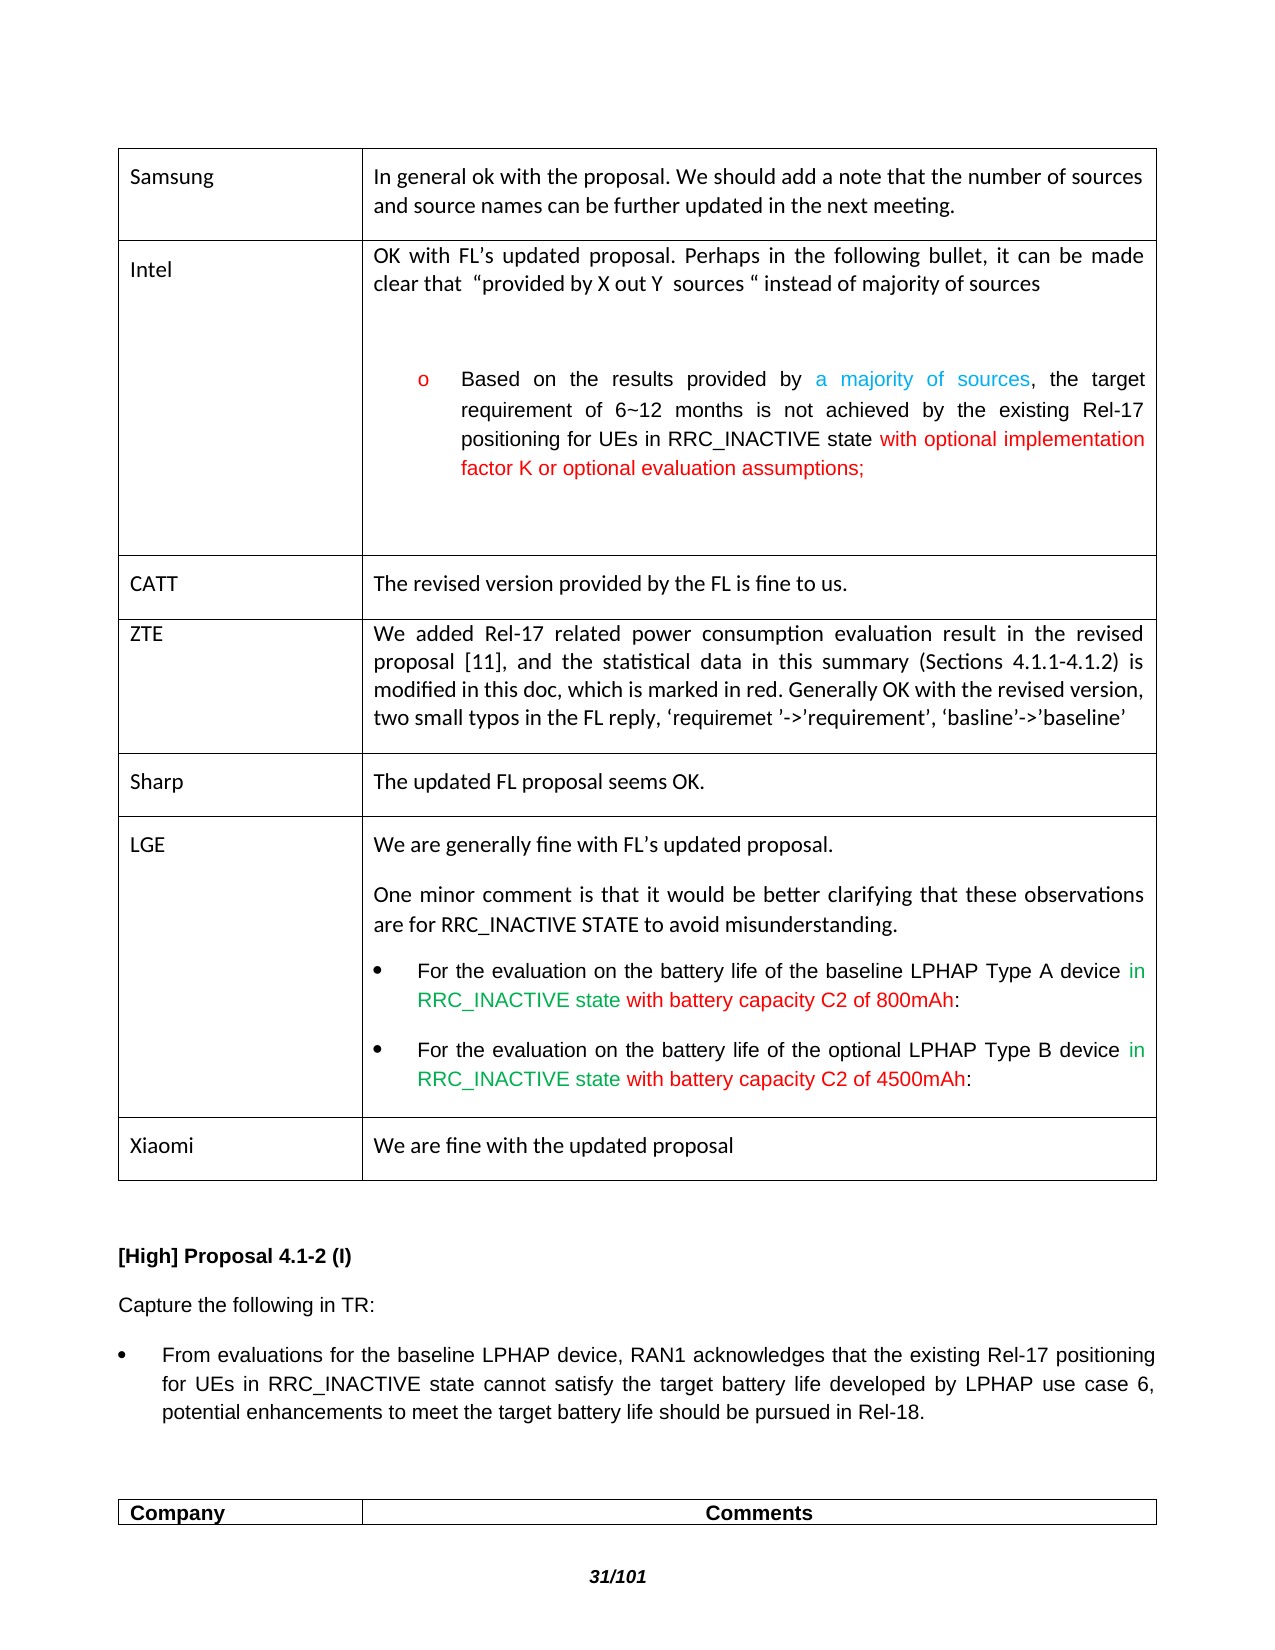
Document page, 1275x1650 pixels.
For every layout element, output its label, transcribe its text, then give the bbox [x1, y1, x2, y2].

table_cell We added Rel-17 related power consumption evaluation result in the revised proposal [11], and the statistical data in this summary (Sections 4.1.1-4.1.2) is modified in this doc, which is marked in red. Generally OK with the revised version, two small typos in the FL reply, ‘requiremet ’->’requirement’, ‘basline’->’baseline’ [363, 620, 1156, 752]
table_cell Xiaomi [119, 1118, 362, 1180]
table_cell Intel [119, 241, 362, 555]
table_cell ZTE [119, 620, 362, 752]
table_cell Samsung [119, 149, 362, 240]
table_cell Sharp [119, 754, 362, 816]
table_cell In general ok with the proposal. We should add a note that the number of sources and source names can be further updated in the next meeting. [363, 149, 1156, 240]
table_cell LGE [119, 817, 362, 1117]
table_cell The updated FL proposal seems OK. [363, 754, 1156, 816]
table_cell CATT [119, 556, 362, 618]
text [High] Proposal 4.1-2 (I) [118, 1243, 1157, 1267]
list From evaluations for the baseline LPHAP device, RAN1 acknowledges that the existing Rel-17 positioning for UEs in RRC_INACTIVE state cannot satisfy the target battery life developed by LPHAP use case 6, potential enhancements to meet the target battery life should be pursued in Rel-18. [118, 1343, 1157, 1424]
table_header Company [119, 1500, 362, 1524]
table_cell OK with FL’s updated proposal. Perhaps in the following bullet, it can be made clear that “provided by X out Y sources “ instead of majority of sources Based on the results provided by a majority of sources, the target requirement of 6~12 months is not achieved by the existing Rel-17 positioning for UEs in RRC_INACTIVE state with optional implementation factor K or optional evaluation assumptions; [363, 241, 1156, 555]
table_cell The revised version provided by the FL is fine to us. [363, 556, 1156, 618]
table_cell We are generally fine with FL’s updated proposal. One minor comment is that it would be better clarifying that these observations are for RRC_INACTIVE STATE to avoid misunderstanding. For the evaluation on the battery life of the baseline LPHAP Type A device in RRC_INACTIVE state with battery capacity C2 of 800mAh: For the evaluation on the battery life of the optional LPHAP Type B device in RRC_INACTIVE state with battery capacity C2 of 4500mAh: [363, 817, 1156, 1117]
table_header Comments [363, 1500, 1156, 1524]
text Capture the following in TR: [118, 1293, 1157, 1317]
table_cell We are fine with the updated proposal [363, 1118, 1156, 1180]
